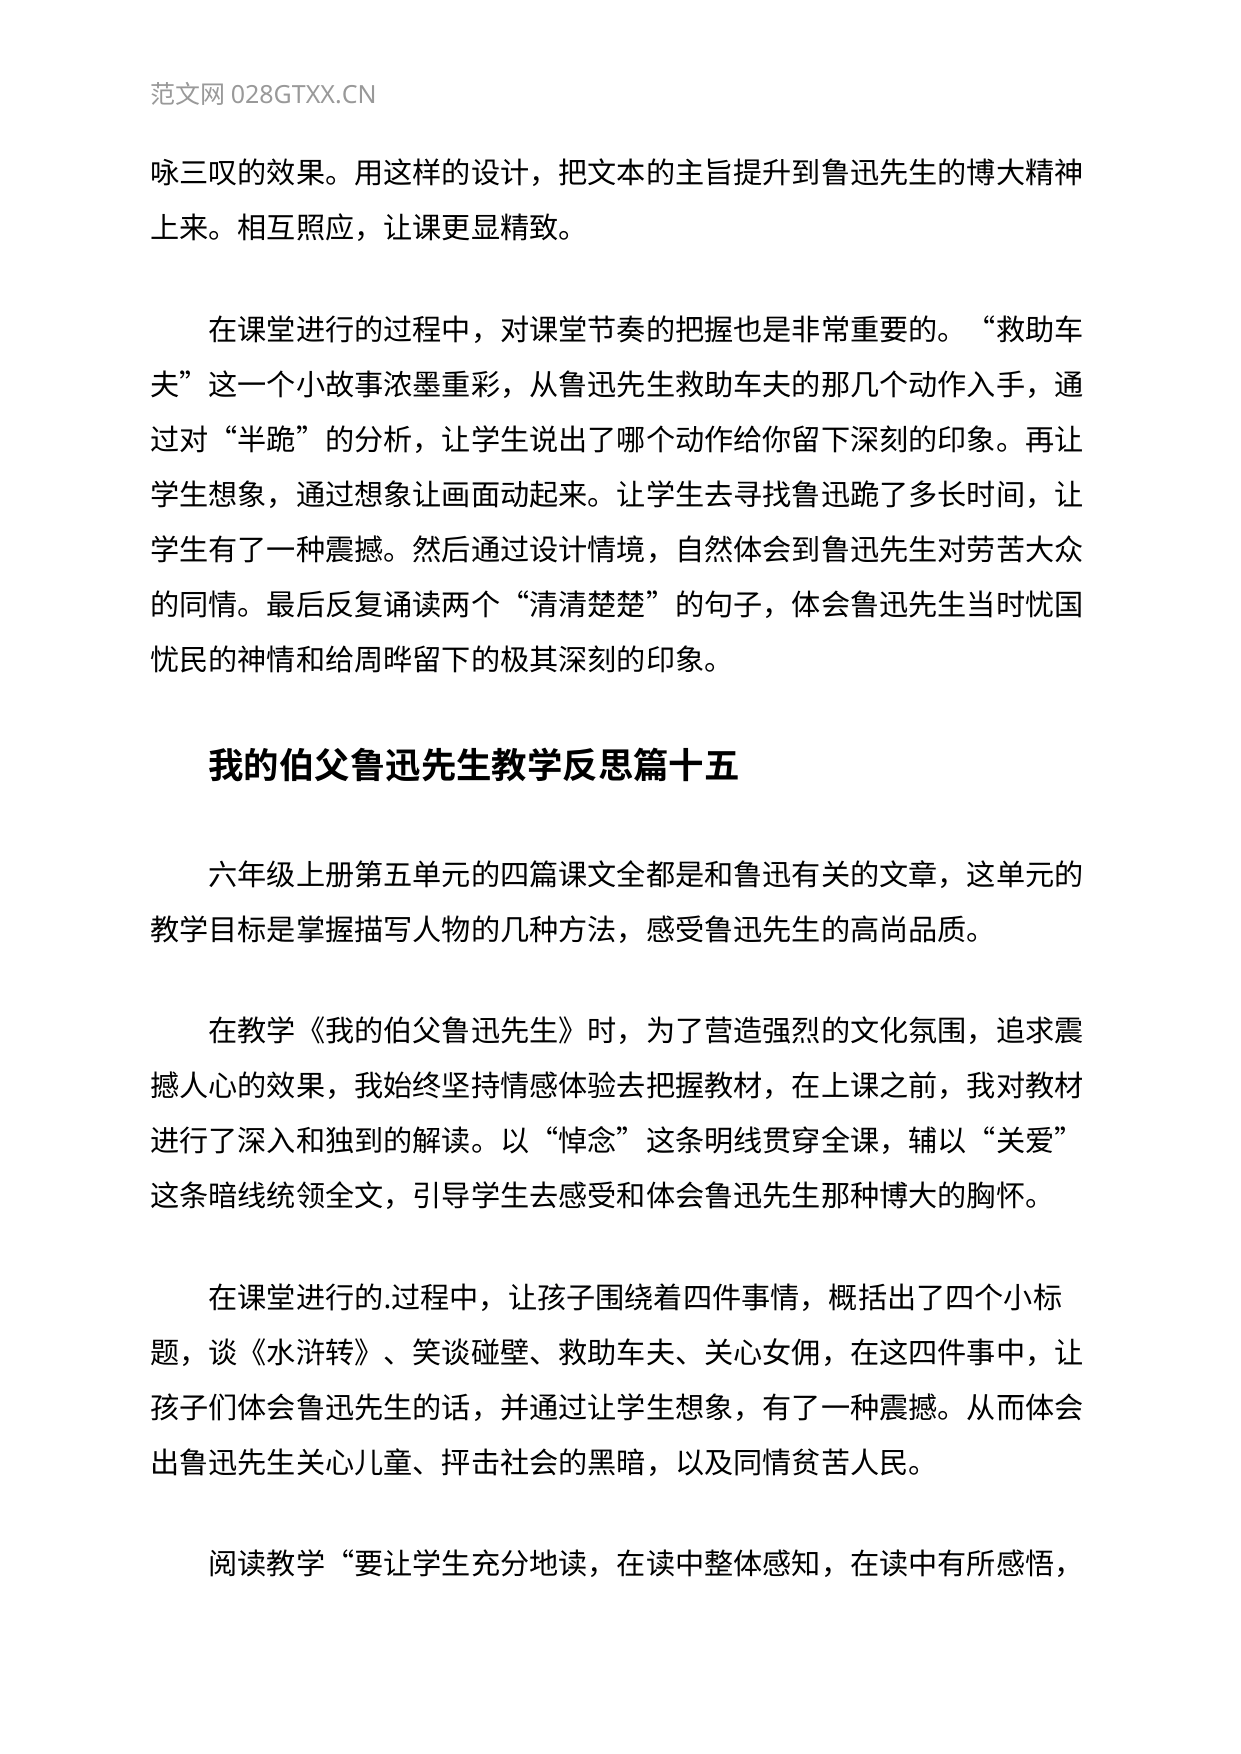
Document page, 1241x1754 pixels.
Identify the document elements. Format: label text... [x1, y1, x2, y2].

text 我的伯父鲁迅先生教学反思篇十五 [150, 738, 1090, 789]
text 在课堂进行的.过程中，让孩子围绕着四件事情，概括出了四个小标题，谈《水浒转》、笑谈碰壁、救助车夫、关心女佣，在这四件事中，让孩子们体会鲁迅先生的话，并通过让学生想象，有了一种震撼。从而体会出鲁迅先生关心儿童、抨击社会的黑暗，以及同情贫苦人民。 [150, 1274, 1090, 1481]
text 在课堂进行的过程中，对课堂节奏的把握也是非常重要的。“救助车夫”这一个小故事浓墨重彩，从鲁迅先生救助车夫的那几个动作入手，通过对“半跪”的分析，让学生说出了哪个动作给你留下深刻的印象。再让学生想象，通过想象让画面动起来。让学生去寻找鲁迅跪了多长时间，让学生有了一种震撼。然后通过设计情境，自然体会到鲁迅先生对劳苦大众的同情。最后反复诵读两个“清清楚楚”的句子，体会鲁迅先生当时忧国忧民的神情和给周晔留下的极其深刻的印象。 [150, 307, 1090, 678]
text 六年级上册第五单元的四篇课文全都是和鲁迅有关的文章，这单元的教学目标是掌握描写人物的几种方法，感受鲁迅先生的高尚品质。 [150, 851, 1090, 948]
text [150, 1541, 1090, 1583]
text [150, 150, 1090, 247]
text 在教学《我的伯父鲁迅先生》时，为了营造强烈的文化氛围，追求震撼人心的效果，我始终坚持情感体验去把握教材，在上课之前，我对教材进行了深入和独到的解读。以“悼念”这条明线贯穿全课，辅以“关爱”这条暗线统领全文，引导学生去感受和体会鲁迅先生那种博大的胸怀。 [150, 1008, 1090, 1215]
